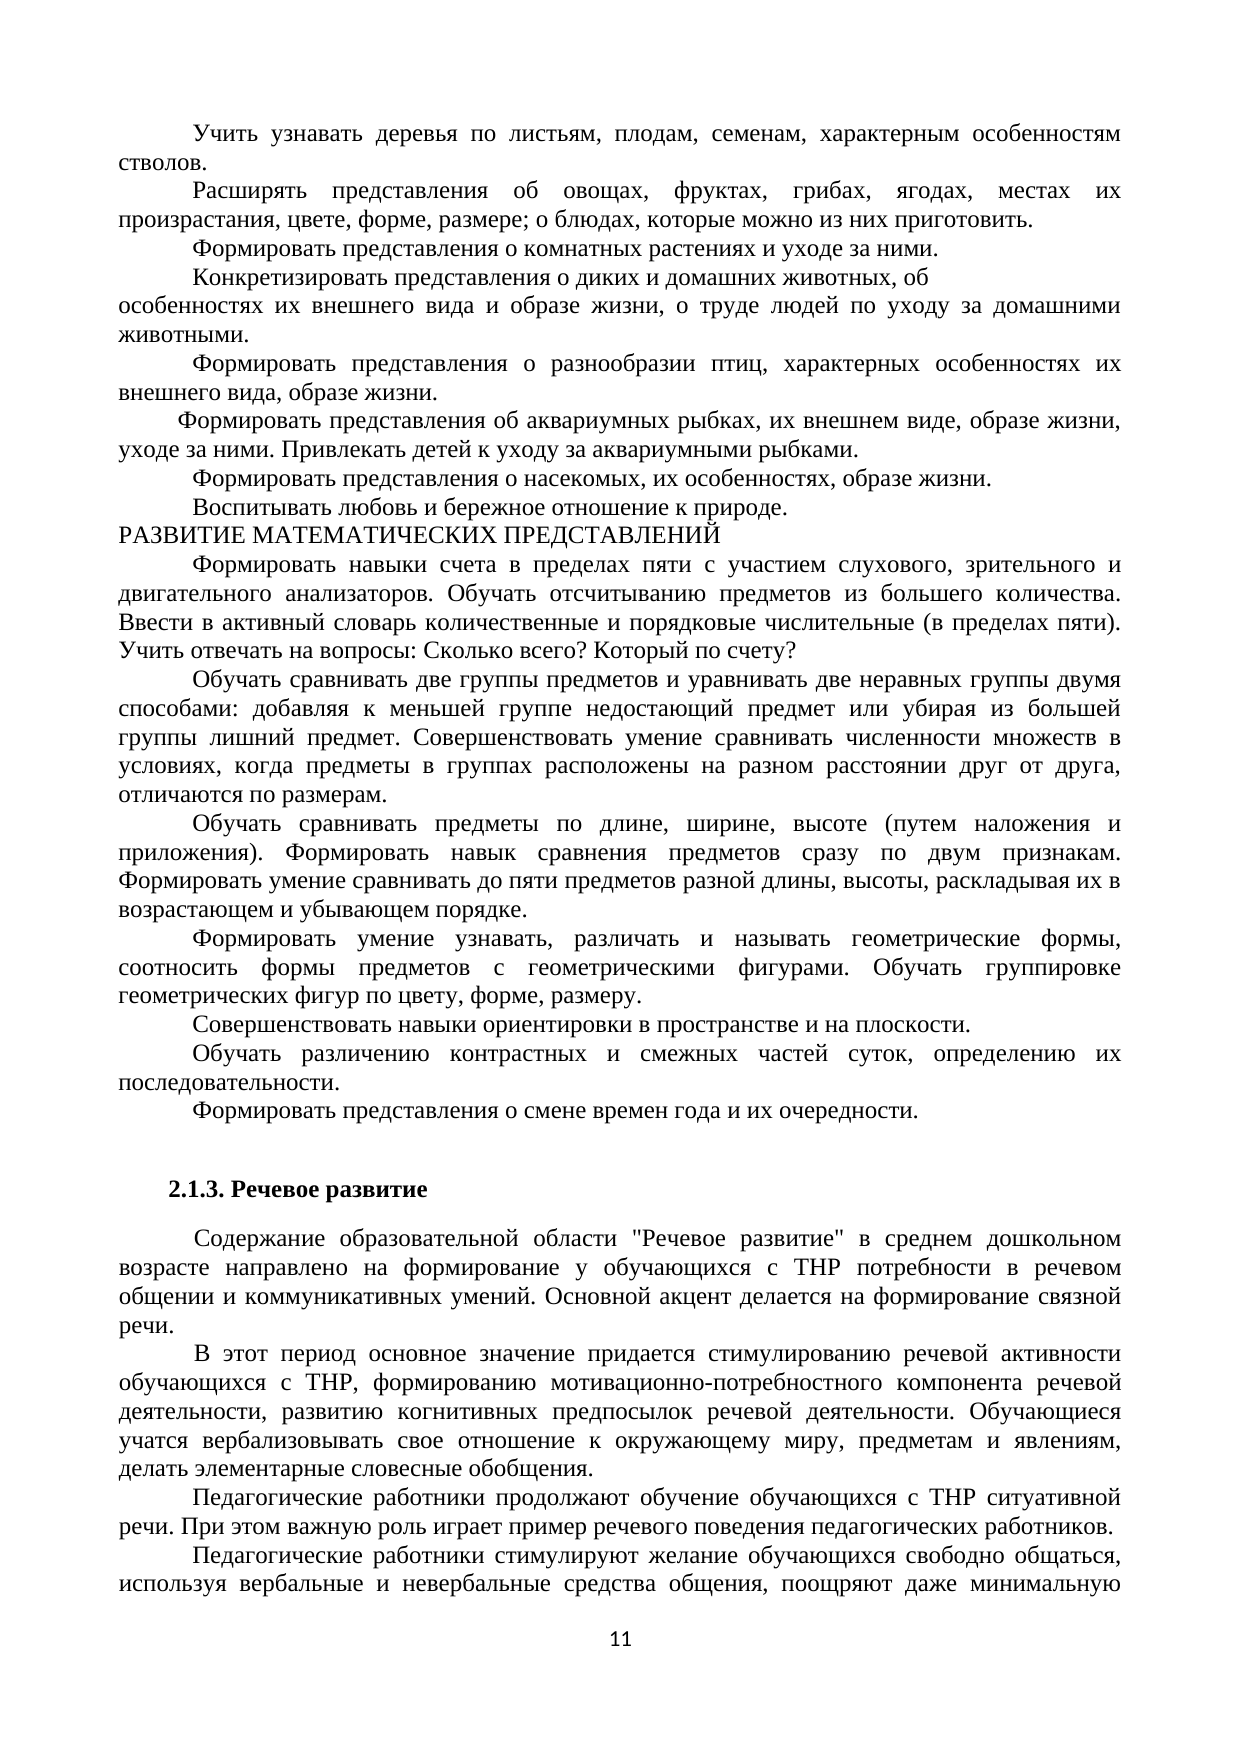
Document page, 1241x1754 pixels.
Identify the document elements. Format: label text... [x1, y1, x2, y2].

text Совершенствовать навыки ориентировки в пространстве и на плоскости. [118, 1009, 1122, 1038]
text Формировать умение узнавать, различать и называть геометрические формы, соотносить формы предметов с геометрическими фигурами. Обучать группировке геометрических фигур по цвету, форме, размеру. [118, 923, 1122, 1009]
text Формировать представления о комнатных растениях и уходе за ними. [118, 233, 1122, 262]
text 2.1.3. Речевое развитие [118, 1174, 1122, 1203]
text Воспитывать любовь и бережное отношение к природе. [118, 492, 1122, 521]
text Формировать представления о смене времен года и их очередности. [118, 1096, 1122, 1124]
text Формировать представления о насекомых, их особенностях, образе жизни. [118, 463, 1122, 492]
text Формировать представления об аквариумных рыбках, их внешнем виде, образе жизни, уходе за ними. Привлекать детей к уходу за аквариумными рыбками. [118, 406, 1122, 463]
text Обучать сравнивать две группы предметов и уравнивать две неравных группы двумя способами: добавляя к меньшей группе недостающий предмет или убирая из большей группы лишний предмет. Совершенствовать умение сравнивать численности множеств в условиях, когда предметы в группах расположены на разном расстоянии друг от друга, отличаются по размерам. [118, 664, 1122, 808]
text Формировать навыки счета в пределах пяти с участием слухового, зрительного и двигательного анализаторов. Обучать отсчитыванию предметов из большего количества. Ввести в активный словарь количественные и порядковые числительные (в пределах пяти). Учить отвечать на вопросы: Сколько всего? Который по счету? [118, 549, 1122, 664]
text особенностях их внешнего вида и образе жизни, о труде людей по уходу за домашними животными. [118, 291, 1122, 348]
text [118, 1540, 1122, 1597]
text Формировать представления о разнообразии птиц, характерных особенностях их внешнего вида, образе жизни. [118, 348, 1122, 406]
text РАЗВИТИЕ МАТЕМАТИЧЕСКИХ ПРЕДСТАВЛЕНИЙ [118, 521, 1122, 549]
text В этот период основное значение придается стимулированию речевой активности обучающихся с ТНР, формированию мотивационно-потребностного компонента речевой деятельности, развитию когнитивных предпосылок речевой деятельности. Обучающиеся учатся вербализовывать свое отношение к окружающему миру, предметам и явлениям, делать элементарные словесные обобщения. [118, 1338, 1122, 1482]
text Расширять представления об овощах, фруктах, грибах, ягодах, местах их произрастания, цвете, форме, размере; о блюдах, которые можно из них приготовить. [118, 176, 1122, 233]
text Обучать различению контрастных и смежных частей суток, определению их последовательности. [118, 1038, 1122, 1096]
text Конкретизировать представления о диких и домашних животных, об [118, 262, 1122, 291]
text Учить узнавать деревья по листьям, плодам, семенам, характерным особенностям стволов. [118, 118, 1122, 176]
text Педагогические работники продолжают обучение обучающихся с ТНР ситуативной речи. При этом важную роль играет пример речевого поведения педагогических работников. [118, 1482, 1122, 1540]
text Обучать сравнивать предметы по длине, ширине, высоте (путем наложения и приложения). Формировать навык сравнения предметов сразу по двум признакам. Формировать умение сравнивать до пяти предметов разной длины, высоты, раскладывая их в возрастающем и убывающем порядке. [118, 808, 1122, 923]
text Содержание образовательной области "Речевое развитие" в среднем дошкольном возрасте направлено на формирование у обучающихся с ТНР потребности в речевом общении и коммуникативных умений. Основной акцент делается на формирование связной речи. [118, 1223, 1122, 1338]
